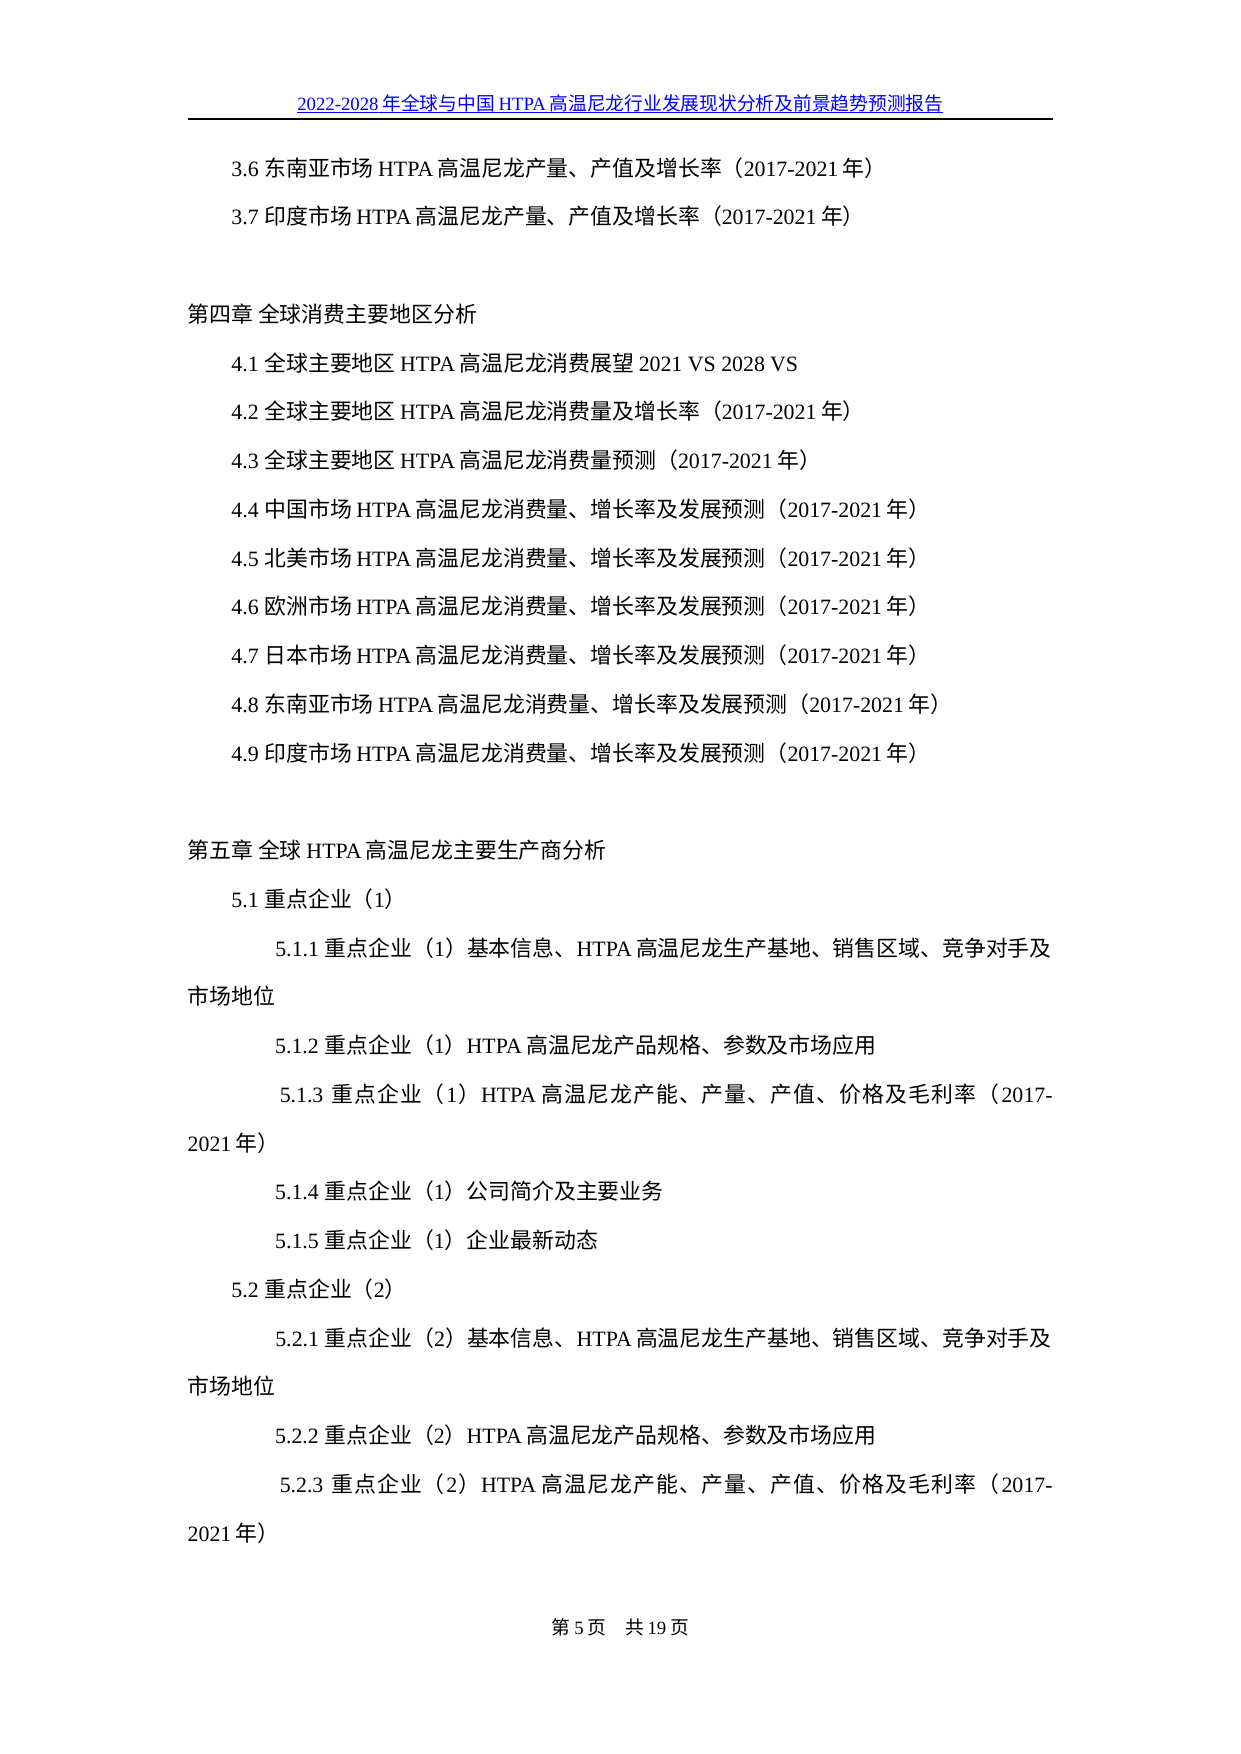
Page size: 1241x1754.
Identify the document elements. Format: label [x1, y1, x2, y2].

text [187, 150, 1053, 1548]
